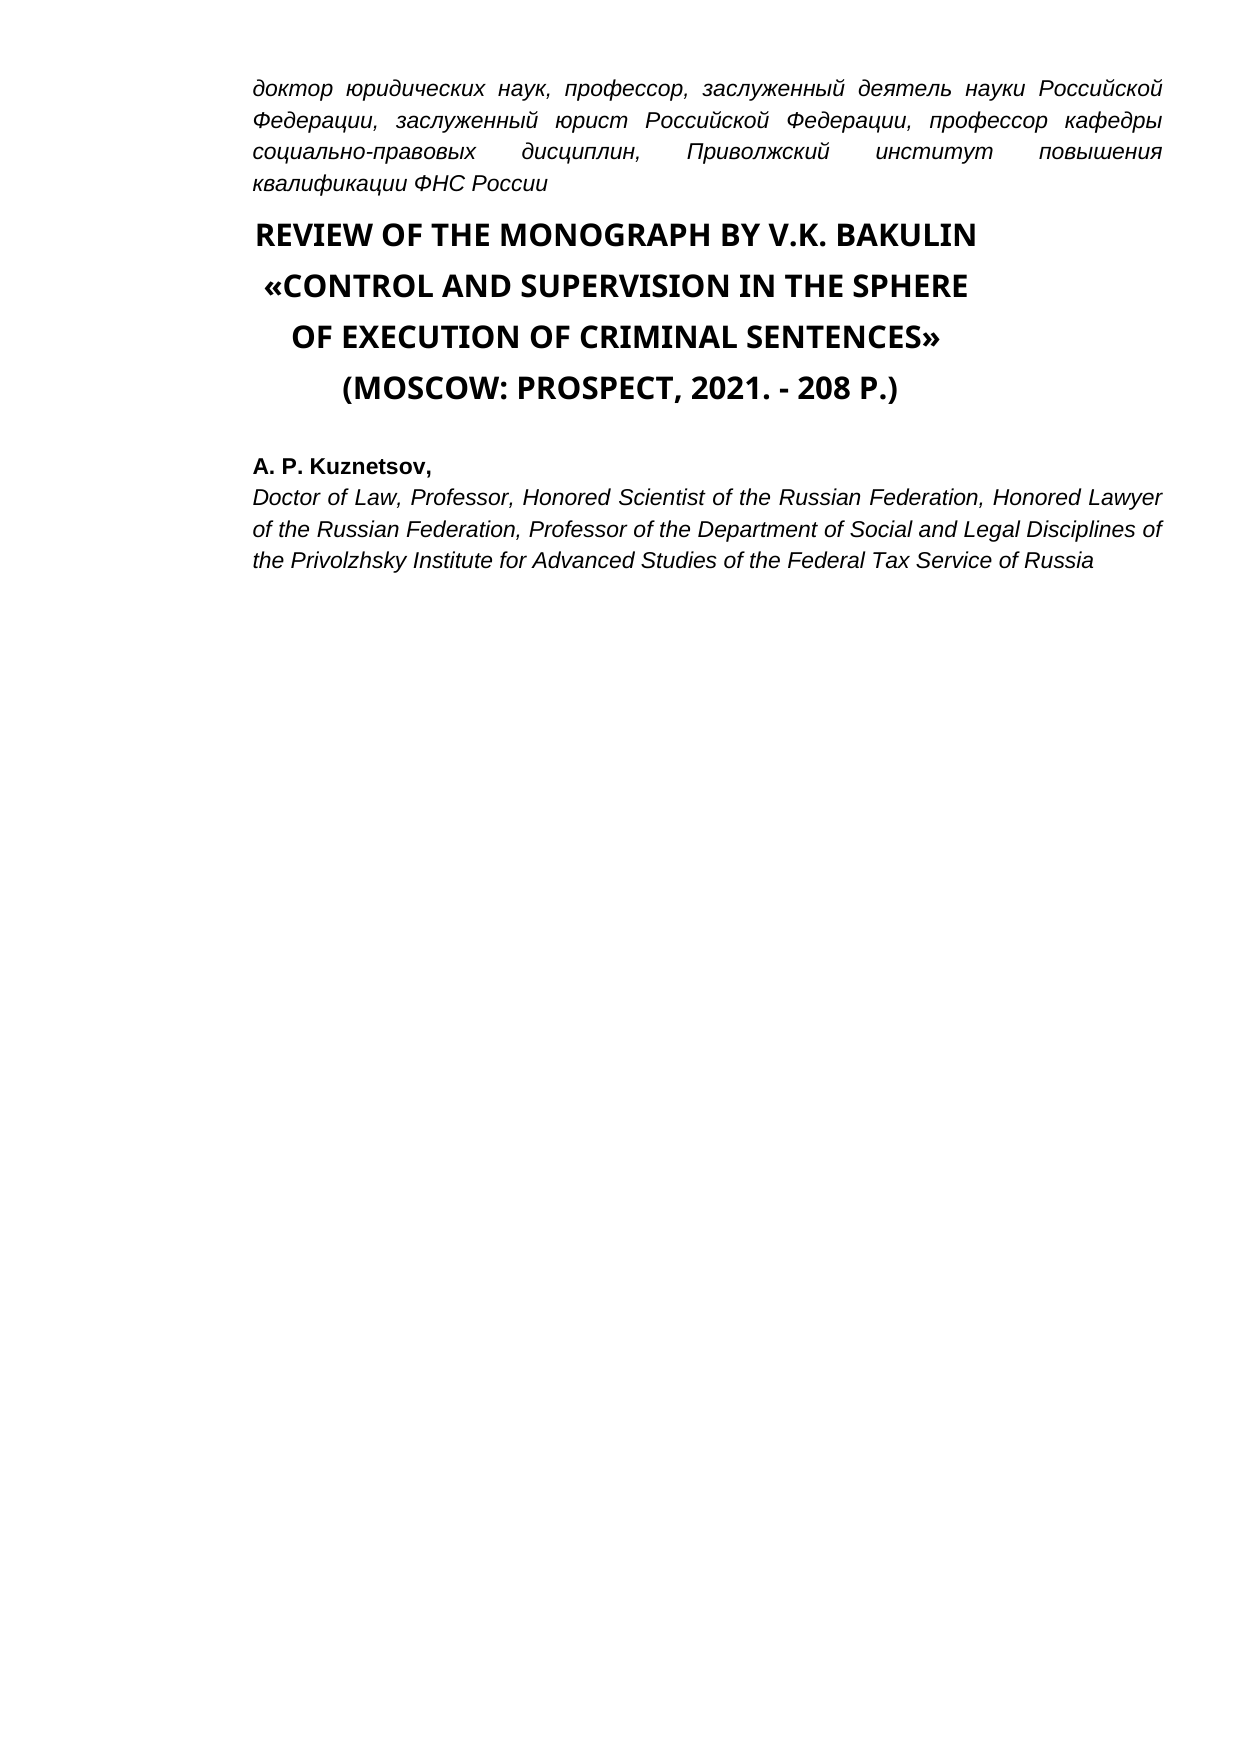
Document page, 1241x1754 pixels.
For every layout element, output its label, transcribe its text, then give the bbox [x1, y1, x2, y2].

text Doctor of Law, Professor, Honored Scientist of the Russian Federation, Honored Lawyer of the Russian Federation, Professor of the Department of Social and Legal Disciplines of the Privolzhsky Institute for Advanced Studies of the Federal Tax Service of Russia [252, 484, 1165, 574]
text доктор юридических наук, профессор, заслуженный деятель науки Российской Федерации, заслуженный юрист Российской Федерации, профессор кафедры социально-правовых дисциплин, Приволжский институт повышения квалификации ФНС России [252, 75, 1165, 196]
text A. P. Kuznetsov, [252, 453, 1165, 479]
text Review of the monograph by V.K. Bakulin «Control and supervision in the sphere of execution of criminal sentences» (Moscow: Prospect, 2021. - 208 p.) [75, 213, 1165, 409]
